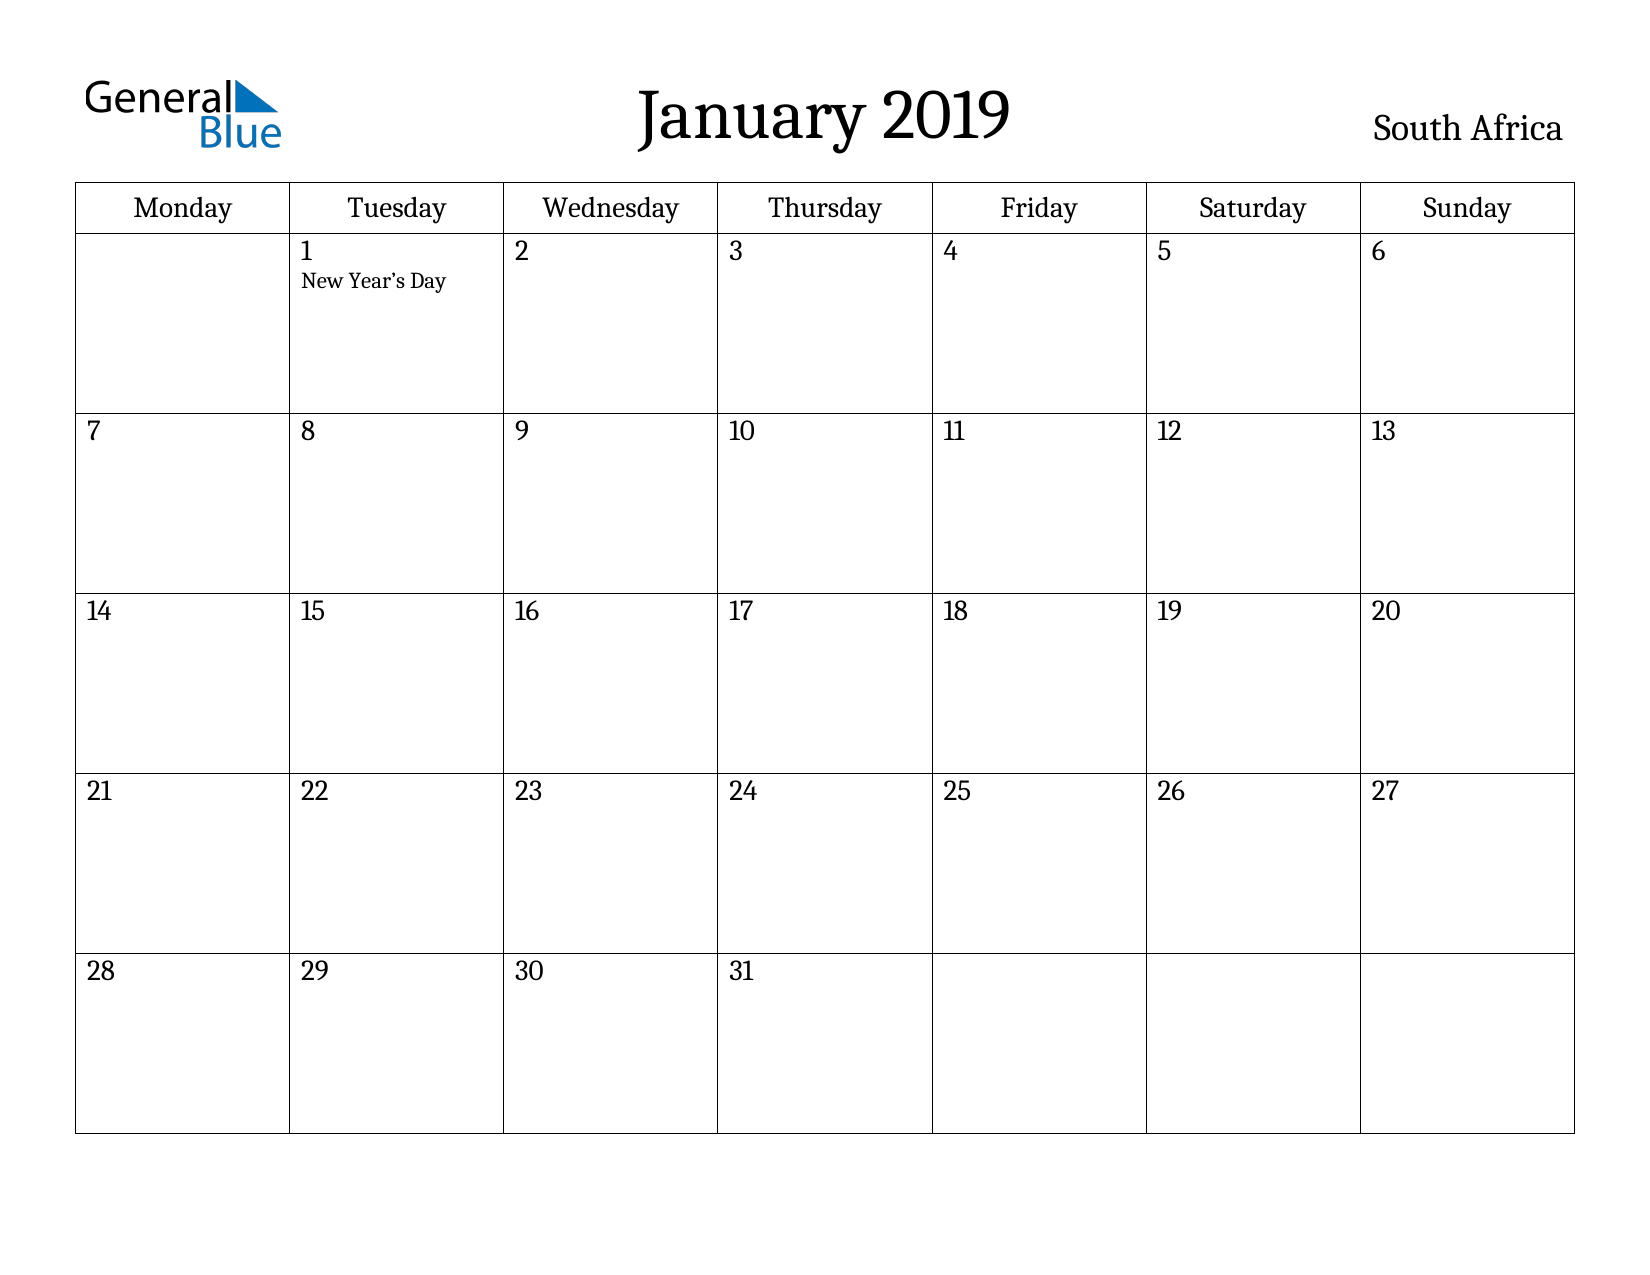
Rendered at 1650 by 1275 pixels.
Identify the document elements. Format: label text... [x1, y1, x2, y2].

table_cell 12 [1147, 414, 1360, 447]
table_cell New Year’s Day [290, 267, 503, 413]
table_cell [76, 988, 289, 1133]
table_cell 28 [76, 954, 289, 987]
table_cell 16 [504, 594, 717, 627]
table_cell [504, 267, 717, 413]
table_cell 26 [1147, 774, 1360, 807]
table_cell [504, 808, 717, 953]
table_cell [76, 448, 289, 593]
table_cell Friday [933, 183, 1146, 233]
table_cell [1147, 448, 1360, 593]
table_cell [1147, 808, 1360, 953]
table_cell Tuesday [290, 183, 503, 233]
table_cell [76, 808, 289, 953]
table_cell 19 [1147, 594, 1360, 627]
table_cell [718, 267, 932, 413]
table_cell Saturday [1147, 183, 1360, 233]
table_cell Sunday [1361, 183, 1574, 233]
table_cell [504, 627, 717, 773]
table_cell 8 [290, 414, 503, 447]
table_cell 31 [718, 954, 932, 987]
table_cell 4 [933, 234, 1146, 267]
table_cell [76, 267, 289, 413]
table_cell 14 [76, 594, 289, 627]
table_cell [1361, 954, 1574, 987]
table_cell [1147, 267, 1360, 413]
table_cell [718, 448, 932, 593]
table_cell [933, 448, 1146, 593]
table_cell [933, 267, 1146, 413]
table_cell 15 [290, 594, 503, 627]
table_cell Monday [76, 183, 289, 233]
table_cell 20 [1361, 594, 1574, 627]
table_cell [1147, 627, 1360, 773]
table_cell 13 [1361, 414, 1574, 447]
table_cell [933, 808, 1146, 953]
table_cell 17 [718, 594, 932, 627]
table_cell 22 [290, 774, 503, 807]
table_header [76, 75, 503, 182]
table_cell 2 [504, 234, 717, 267]
table_cell 6 [1361, 234, 1574, 267]
table_cell [933, 627, 1146, 773]
table_cell 23 [504, 774, 717, 807]
table_cell [1361, 808, 1574, 953]
table_header South Africa [1146, 75, 1574, 182]
table_cell 1 [290, 234, 503, 267]
table_cell Thursday [718, 183, 932, 233]
table_cell [1361, 267, 1574, 413]
table_cell [1147, 954, 1360, 987]
table_cell [504, 988, 717, 1133]
table_cell 9 [504, 414, 717, 447]
table_cell 27 [1361, 774, 1574, 807]
table_cell [1361, 448, 1574, 593]
table_cell [290, 448, 503, 593]
table_cell 5 [1147, 234, 1360, 267]
table_cell 30 [504, 954, 717, 987]
table_cell [290, 808, 503, 953]
table_cell 18 [933, 594, 1146, 627]
table_cell [76, 627, 289, 773]
table_cell 25 [933, 774, 1146, 807]
table_cell 21 [76, 774, 289, 807]
table_cell [504, 448, 717, 593]
table_cell [1361, 627, 1574, 773]
table_cell 11 [933, 414, 1146, 447]
table_cell [290, 988, 503, 1133]
table_header January 2019 [504, 75, 1146, 182]
table_cell [76, 234, 289, 267]
table_cell [718, 808, 932, 953]
table_cell 7 [76, 414, 289, 447]
table_cell [1147, 988, 1360, 1133]
table_cell [933, 988, 1146, 1133]
table_cell Wednesday [504, 183, 717, 233]
table_cell [290, 627, 503, 773]
table_cell 29 [290, 954, 503, 987]
table_cell 10 [718, 414, 932, 447]
table_cell [718, 988, 932, 1133]
table_cell [1361, 988, 1574, 1133]
table_cell [718, 627, 932, 773]
table_cell 24 [718, 774, 932, 807]
picture [86, 80, 281, 148]
table_cell [933, 954, 1146, 987]
table_cell 3 [718, 234, 932, 267]
